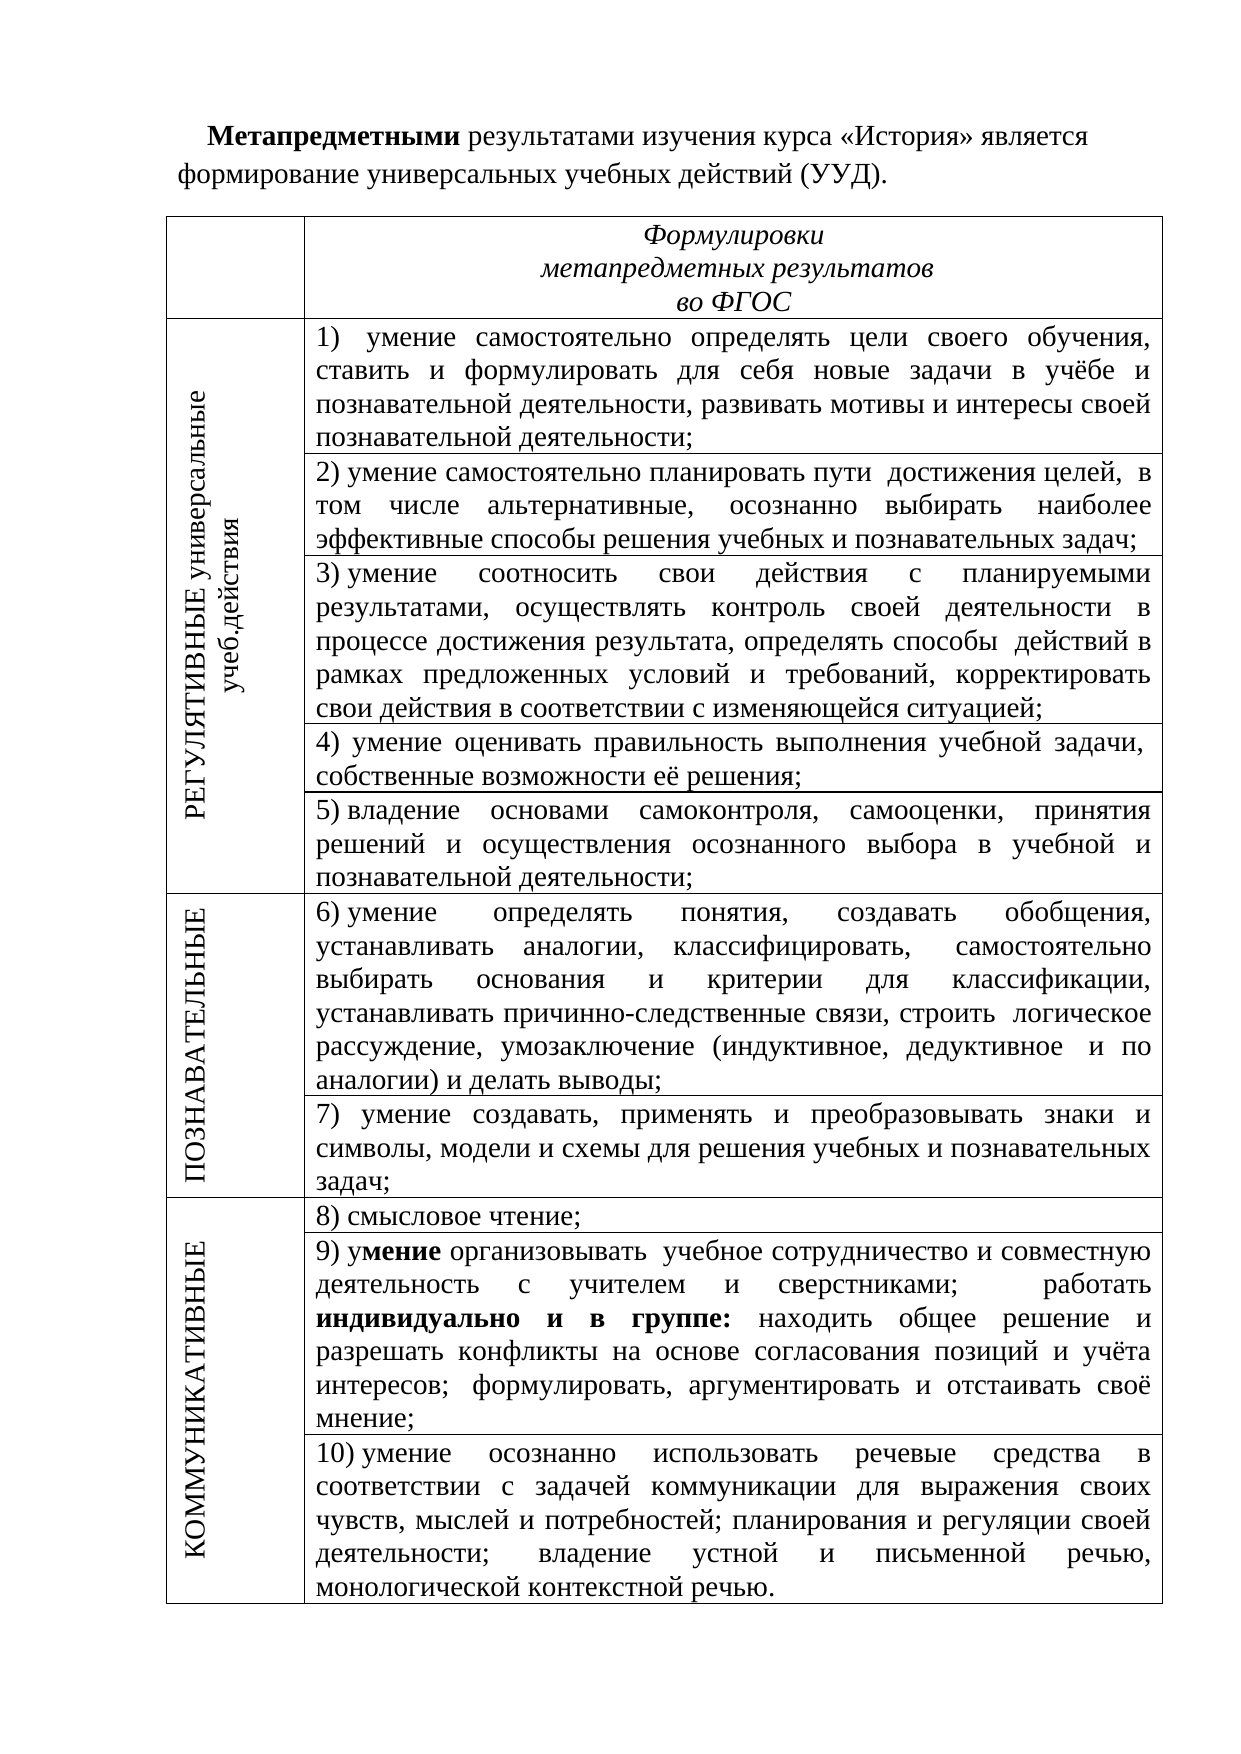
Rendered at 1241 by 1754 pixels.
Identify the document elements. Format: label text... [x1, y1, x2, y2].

table_cell 7) умение создавать, применять и преобразовывать знаки и символы, модели и схемы для решения учебных и познавательных задач; [305, 1096, 1162, 1197]
table_cell ПОЗНАВАТЕЛЬНЫЕ [167, 894, 304, 1197]
table_header [167, 217, 304, 318]
table_cell РЕГУЛЯТИВНЫЕ универсальные учеб.действия [167, 319, 304, 893]
table_cell 10) умение осознанно использовать речевые средства в соответствии с задачей коммуникации для выражения своих чувств, мыслей и потребностей; планирования и регуляции своей деятельности; владение устной и письменной речью, монологической контекстной речью. [305, 1435, 1162, 1603]
table_cell 2) умение самостоятельно планировать пути достижения целей, в том числе альтернативные, осознанно выбирать наиболее эффективные способы решения учебных и познавательных задач; [305, 454, 1162, 554]
table_cell КОММУНИКАТИВНЫЕ [167, 1198, 304, 1603]
table_cell 3) умение соотносить свои действия с планируемыми результатами, осуществлять контроль своей деятельности в процессе достижения результата, определять способы действий в рамках предложенных условий и требований, корректировать свои действия в соответствии с изменяющейся ситуацией; [305, 556, 1162, 723]
table_header Формулировки метапредметных результатов во ФГОС [305, 217, 1162, 318]
table_cell 5) владение основами самоконтроля, самооценки, принятия решений и осуществления осознанного выбора в учебной и познавательной деятельности; [305, 793, 1162, 893]
table_cell 8) смысловое чтение; [305, 1198, 1162, 1232]
table_cell 6) умение определять понятия, создавать обобщения, устанавливать аналогии, классифицировать, самостоятельно выбирать основания и критерии для классификации, устанавливать причинно-следственные связи, строить логическое рассуждение, умозаключение (индуктивное, дедуктивное и по аналогии) и делать выводы; [305, 894, 1162, 1095]
table_cell 4) умение оценивать правильность выполнения учебной задачи, собственные возможности её решения; [305, 724, 1162, 791]
text Метапредметными результатами изучения курса «История» является формирование универсальных учебных действий (УУД). [177, 118, 1152, 190]
table_cell 9) умение организовывать учебное сотрудничество и совместную деятельность с учителем и сверстниками; работать индивидуально и в группе: находить общее решение и разрешать конфликты на основе согласования позиций и учёта интересов; формулировать, аргументировать и отстаивать своё мнение; [305, 1233, 1162, 1434]
table_cell 1) умение самостоятельно определять цели своего обучения, ставить и формулировать для себя новые задачи в учёбе и познавательной деятельности, развивать мотивы и интересы своей познавательной деятельности; [305, 319, 1162, 453]
